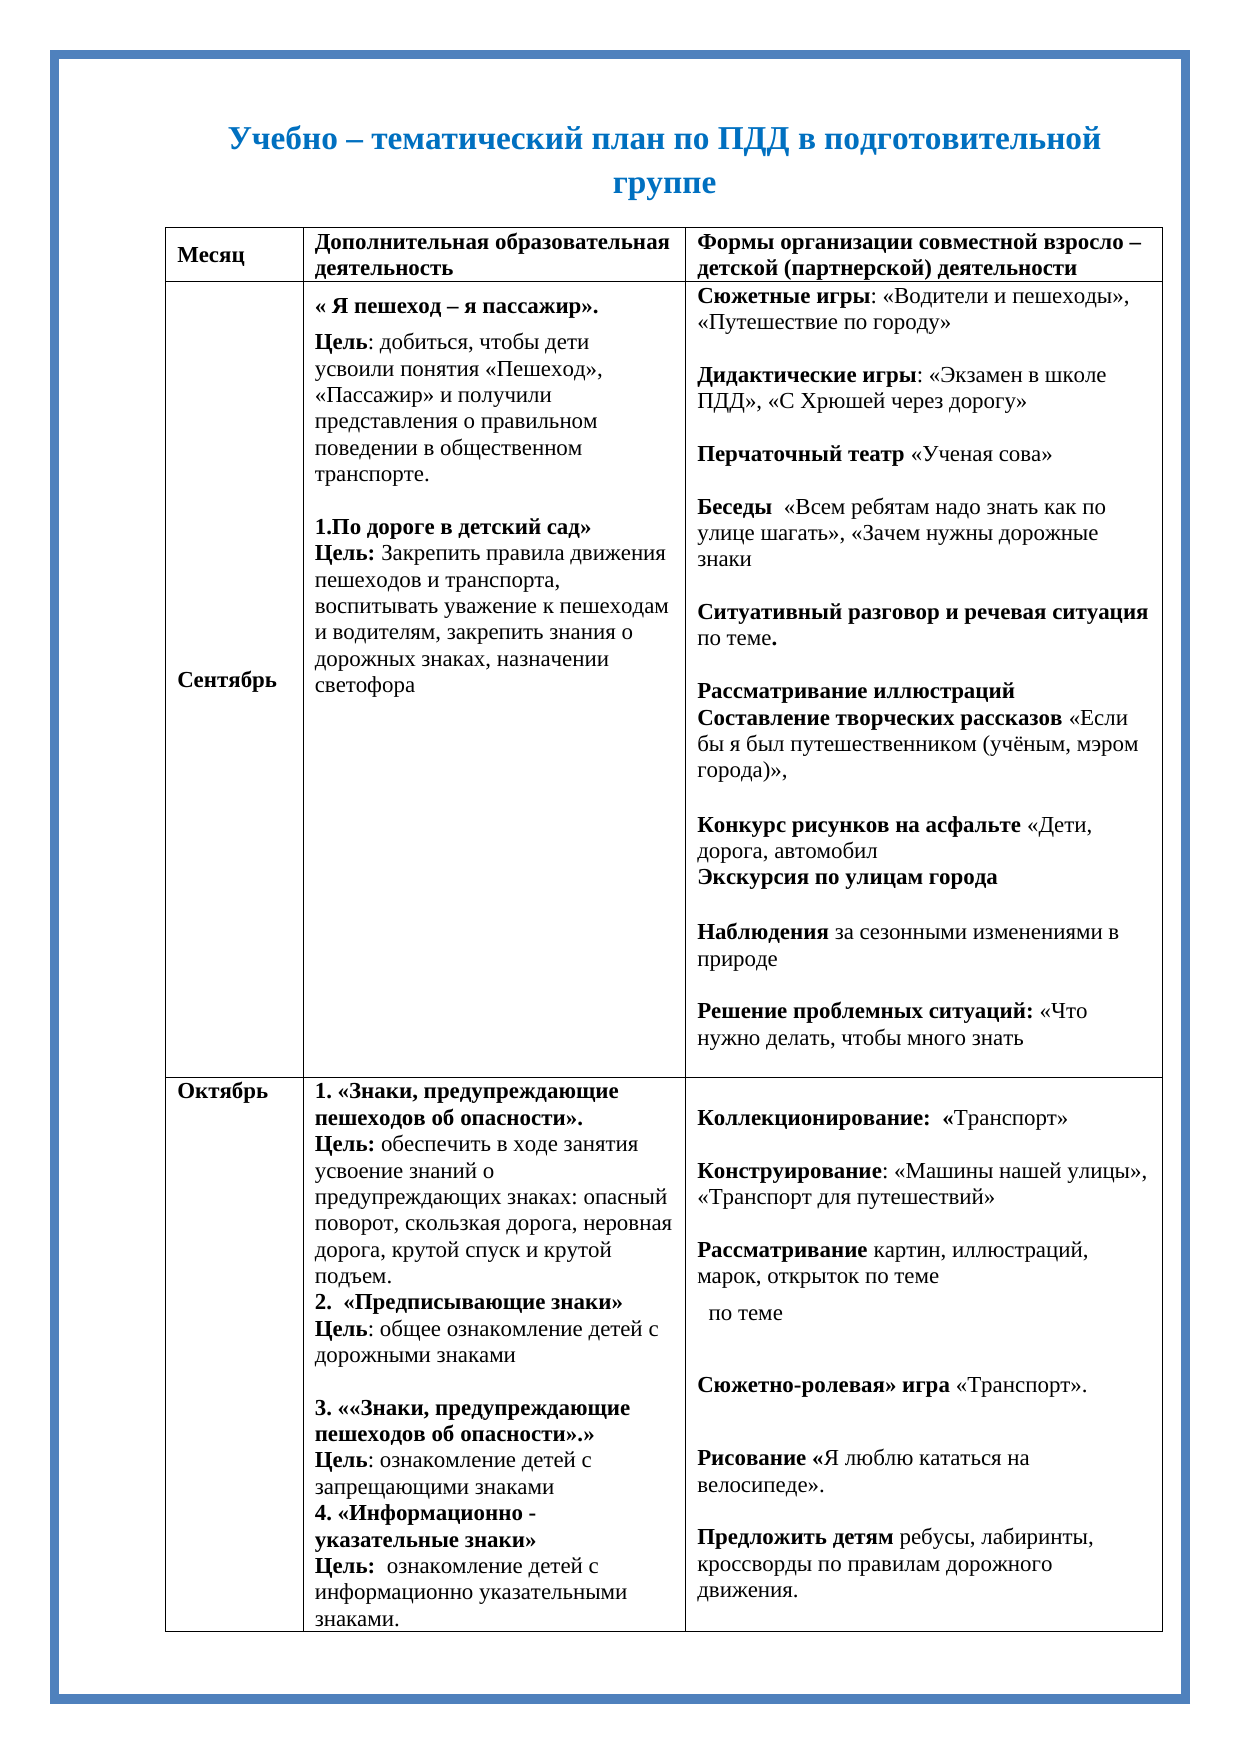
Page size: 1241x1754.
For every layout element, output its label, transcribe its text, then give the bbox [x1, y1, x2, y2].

table_header Формы организации совместной взросло – детской (партнерской) деятельности [686, 228, 1162, 281]
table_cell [686, 1078, 1162, 1631]
table_header Дополнительная образовательная деятельность [304, 228, 685, 281]
table_cell « Я пешеход – я пассажир». Цель: добиться, чтобы дети усвоили понятия «Пешеход», «Пассажир» и получили представления о правильном поведении в общественном транспорте. 1.По дороге в детский сад» Цель: Закрепить правила движения пешеходов и транспорта, воспитывать уважение к пешеходам и водителям, закрепить знания о дорожных знаках, назначении светофора [304, 282, 685, 1077]
table_cell Сентябрь [166, 282, 303, 1077]
table_cell Октябрь [166, 1078, 303, 1631]
table_cell Сюжетные игры: «Водители и пешеходы», «Путешествие по городу» Дидактические игры: «Экзамен в школе ПДД», «С Хрюшей через дорогу» Перчаточный театр «Ученая сова» Беседы «Всем ребятам надо знать как по улице шагать», «Зачем нужны дорожные знаки Ситуативный разговор и речевая ситуация по теме. Рассматривание иллюстраций Составление творческих рассказов «Если бы я был путешественником (учёным, мэром города)», Конкурс рисунков на асфальте «Дети, дорога, автомобил Экскурсия по улицам города Наблюдения за сезонными изменениями в природе Решение проблемных ситуаций: «Что нужно делать, чтобы много знать [686, 282, 1162, 1077]
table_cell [304, 1078, 685, 1631]
table_header Месяц [166, 228, 303, 281]
text Учебно – тематический план по ПДД в подготовительной группе [177, 118, 1152, 201]
